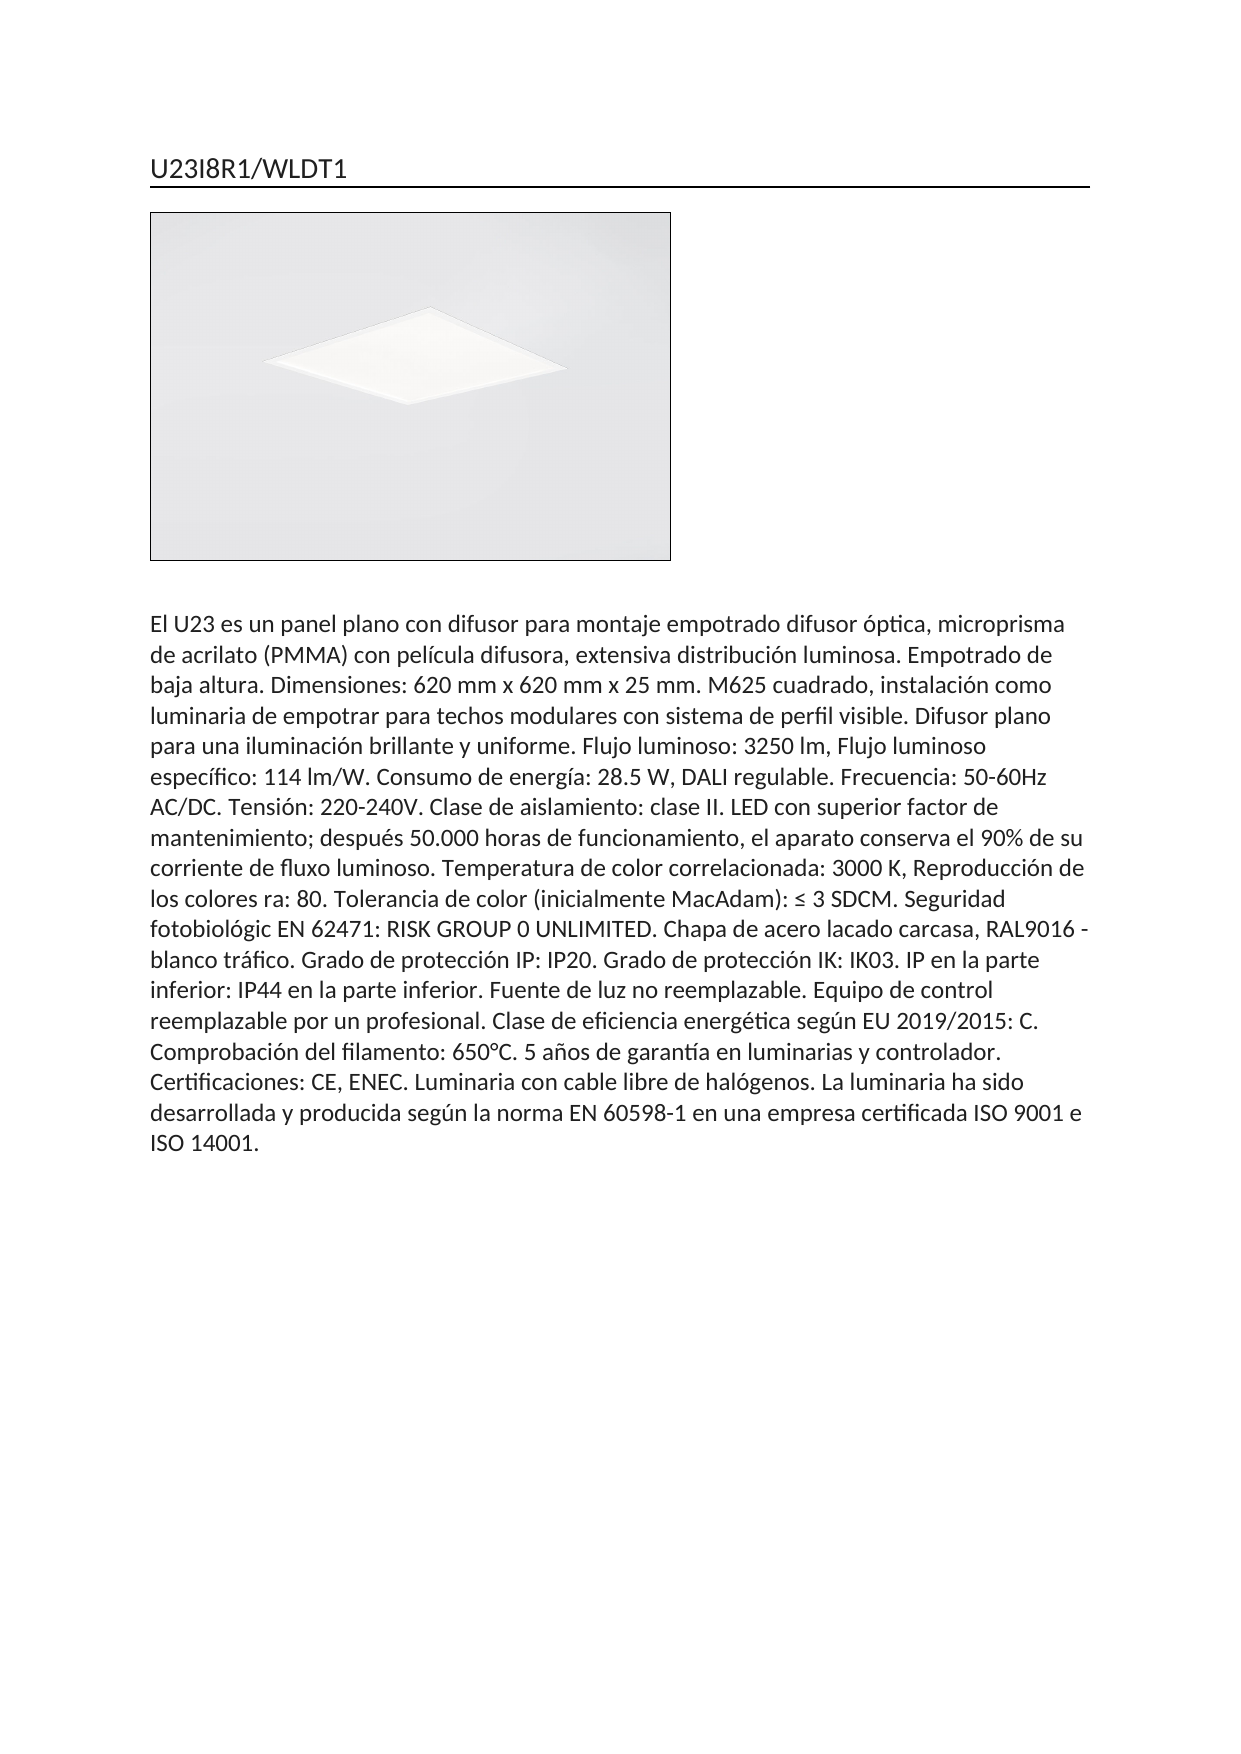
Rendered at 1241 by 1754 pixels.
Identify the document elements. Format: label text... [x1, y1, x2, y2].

text El U23 es un panel plano con difusor para montaje empotrado difusor óptica, microprisma de acrilato (PMMA) con película difusora, extensiva distribución luminosa. Empotrado de baja altura. Dimensiones: 620 mm x 620 mm x 25 mm. M625 cuadrado, instalación como luminaria de empotrar para techos modulares con sistema de perfil visible. Difusor plano para una iluminación brillante y uniforme. Flujo luminoso: 3250 lm, Flujo luminoso específico: 114 lm/W. Consumo de energía: 28.5 W, DALI regulable. Frecuencia: 50-60Hz AC/DC. Tensión: 220-240V. Clase de aislamiento: clase II. LED con superior factor de mantenimiento; después 50.000 horas de funcionamiento, el aparato conserva el 90% de su corriente de fluxo luminoso. Temperatura de color correlacionada: 3000 K, Reproducción de los colores ra: 80. Tolerancia de color (inicialmente MacAdam): ≤ 3 SDCM. Seguridad fotobiológic EN 62471: RISK GROUP 0 UNLIMITED. Chapa de acero lacado carcasa, RAL9016 - blanco tráfico. Grado de protección IP: IP20. Grado de protección IK: IK03. IP en la parte inferior: IP44 en la parte inferior. Fuente de luz no reemplazable. Equipo de control reemplazable por un profesional. Clase de eficiencia energética según EU 2019/2015: C. Comprobación del filamento: 650°C. 5 años de garantía en luminarias y controlador. Certificaciones: CE, ENEC. Luminaria con cable libre de halógenos. La luminaria ha sido desarrollada y producida según la norma EN 60598-1 en una empresa certificada ISO 9001 e ISO 14001. [150, 608, 1090, 1158]
picture [151, 213, 670, 560]
text U23I8R1/WLDT1 [150, 150, 1090, 186]
